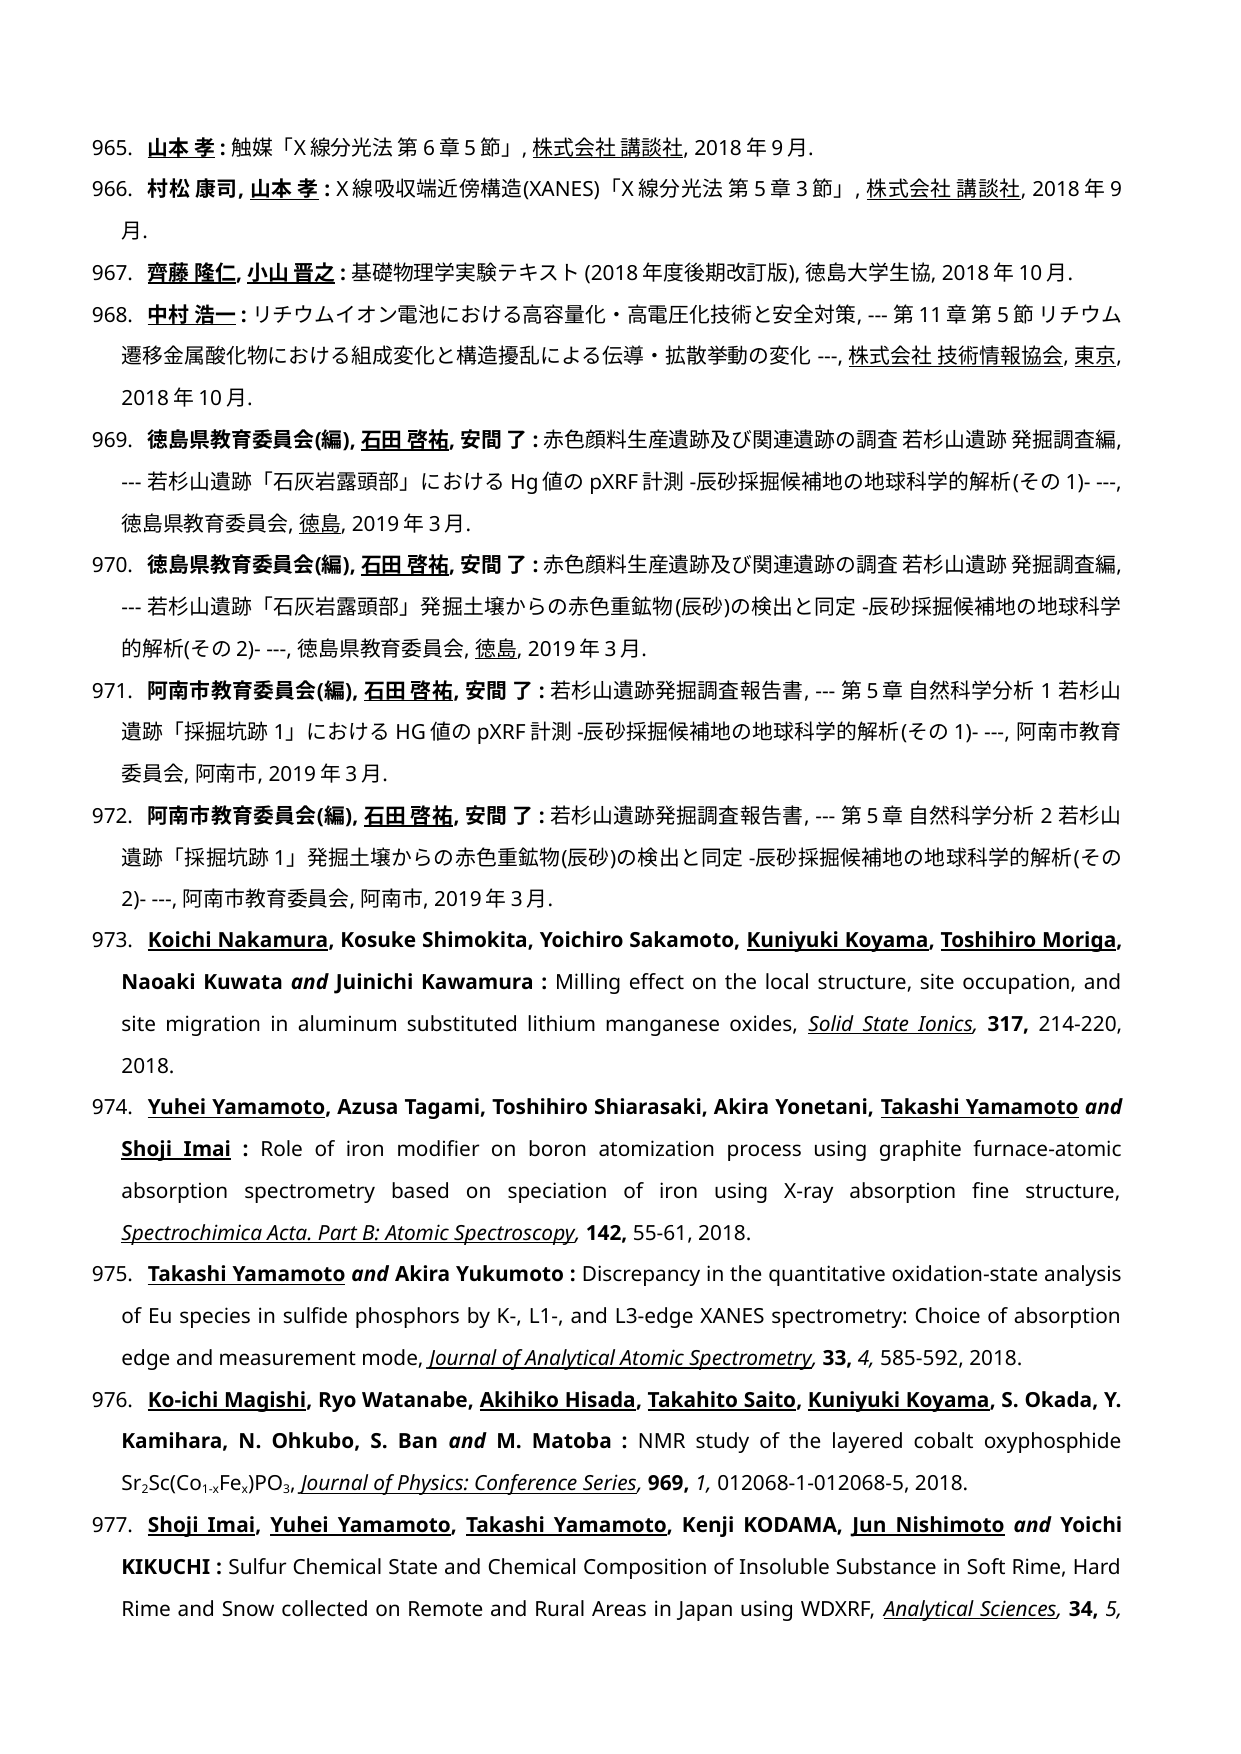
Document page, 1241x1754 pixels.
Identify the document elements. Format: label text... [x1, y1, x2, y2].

list 齊藤 隆仁, 小山 晋之 : 基礎物理学実験テキスト (2018年度後期改訂版), 徳島大学生協, 2018年10月. [92, 250, 1122, 292]
list Koichi Nakamura, Kosuke Shimokita, Yoichiro Sakamoto, Kuniyuki Koyama, Toshihiro Moriga, Naoaki Kuwata and Juinichi Kawamura : Milling effect on the local structure, site occupation, and site migration in aluminum substituted lithium manganese oxides, Solid State Ionics, 317, 214-220, 2018. [92, 919, 1122, 1086]
list 阿南市教育委員会(編), 石田 啓祐, 安間 了 : 若杉山遺跡発掘調査報告書, --- 第5章 自然科学分析 1 若杉山遺跡「採掘坑跡1」におけるHG値のpXRF計測 -辰砂採掘候補地の地球科学的解析(その1)- ---, 阿南市教育委員会, 阿南市, 2019年3月. [92, 668, 1122, 793]
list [92, 1503, 1122, 1629]
list 村松 康司, 山本 孝 : X線吸収端近傍構造(XANES)「X線分光法 第5章3節」, 株式会社 講談社, 2018年9月. [92, 167, 1122, 250]
list Takashi Yamamoto and Akira Yukumoto : Discrepancy in the quantitative oxidation-state analysis of Eu species in sulfide phosphors by K-, L1-, and L3-edge XANES spectrometry: Choice of absorption edge and measurement mode, Journal of Analytical Atomic Spectrometry, 33, 4, 585-592, 2018. [92, 1253, 1122, 1378]
list 山本 孝 : 触媒「X線分光法 第6章5節」, 株式会社 講談社, 2018年9月. [92, 125, 1122, 167]
list 中村 浩一 : リチウムイオン電池における高容量化・高電圧化技術と安全対策, --- 第11章 第5節 リチウム遷移金属酸化物における組成変化と構造擾乱による伝導・拡散挙動の変化 ---, 株式会社 技術情報協会, 東京, 2018年10月. [92, 292, 1122, 417]
list 徳島県教育委員会(編), 石田 啓祐, 安間 了 : 赤色顔料生産遺跡及び関連遺跡の調査 若杉山遺跡 発掘調査編, --- 若杉山遺跡「石灰岩露頭部」発掘土壌からの赤色重鉱物(辰砂)の検出と同定 -辰砂採掘候補地の地球科学的解析(その2)- ---, 徳島県教育委員会, 徳島, 2019年3月. [92, 543, 1122, 668]
list Yuhei Yamamoto, Azusa Tagami, Toshihiro Shiarasaki, Akira Yonetani, Takashi Yamamoto and Shoji Imai : Role of iron modifier on boron atomization process using graphite furnace-atomic absorption spectrometry based on speciation of iron using X-ray absorption fine structure, Spectrochimica Acta. Part B: Atomic Spectroscopy, 142, 55-61, 2018. [92, 1086, 1122, 1253]
list Ko-ichi Magishi, Ryo Watanabe, Akihiko Hisada, Takahito Saito, Kuniyuki Koyama, S. Okada, Y. Kamihara, N. Ohkubo, S. Ban and M. Matoba : NMR study of the layered cobalt oxyphosphide Sr2Sc(Co1-xFex)PO3, Journal of Physics: Conference Series, 969, 1, 012068-1-012068-5, 2018. [92, 1378, 1122, 1503]
list 阿南市教育委員会(編), 石田 啓祐, 安間 了 : 若杉山遺跡発掘調査報告書, --- 第5章 自然科学分析 2 若杉山遺跡「採掘坑跡1」発掘土壌からの赤色重鉱物(辰砂)の検出と同定 -辰砂採掘候補地の地球科学的解析(その2)- ---, 阿南市教育委員会, 阿南市, 2019年3月. [92, 793, 1122, 919]
list 徳島県教育委員会(編), 石田 啓祐, 安間 了 : 赤色顔料生産遺跡及び関連遺跡の調査 若杉山遺跡 発掘調査編, --- 若杉山遺跡「石灰岩露頭部」におけるHg値のpXRF計測 -辰砂採掘候補地の地球科学的解析(その1)- ---, 徳島県教育委員会, 徳島, 2019年3月. [92, 417, 1122, 543]
